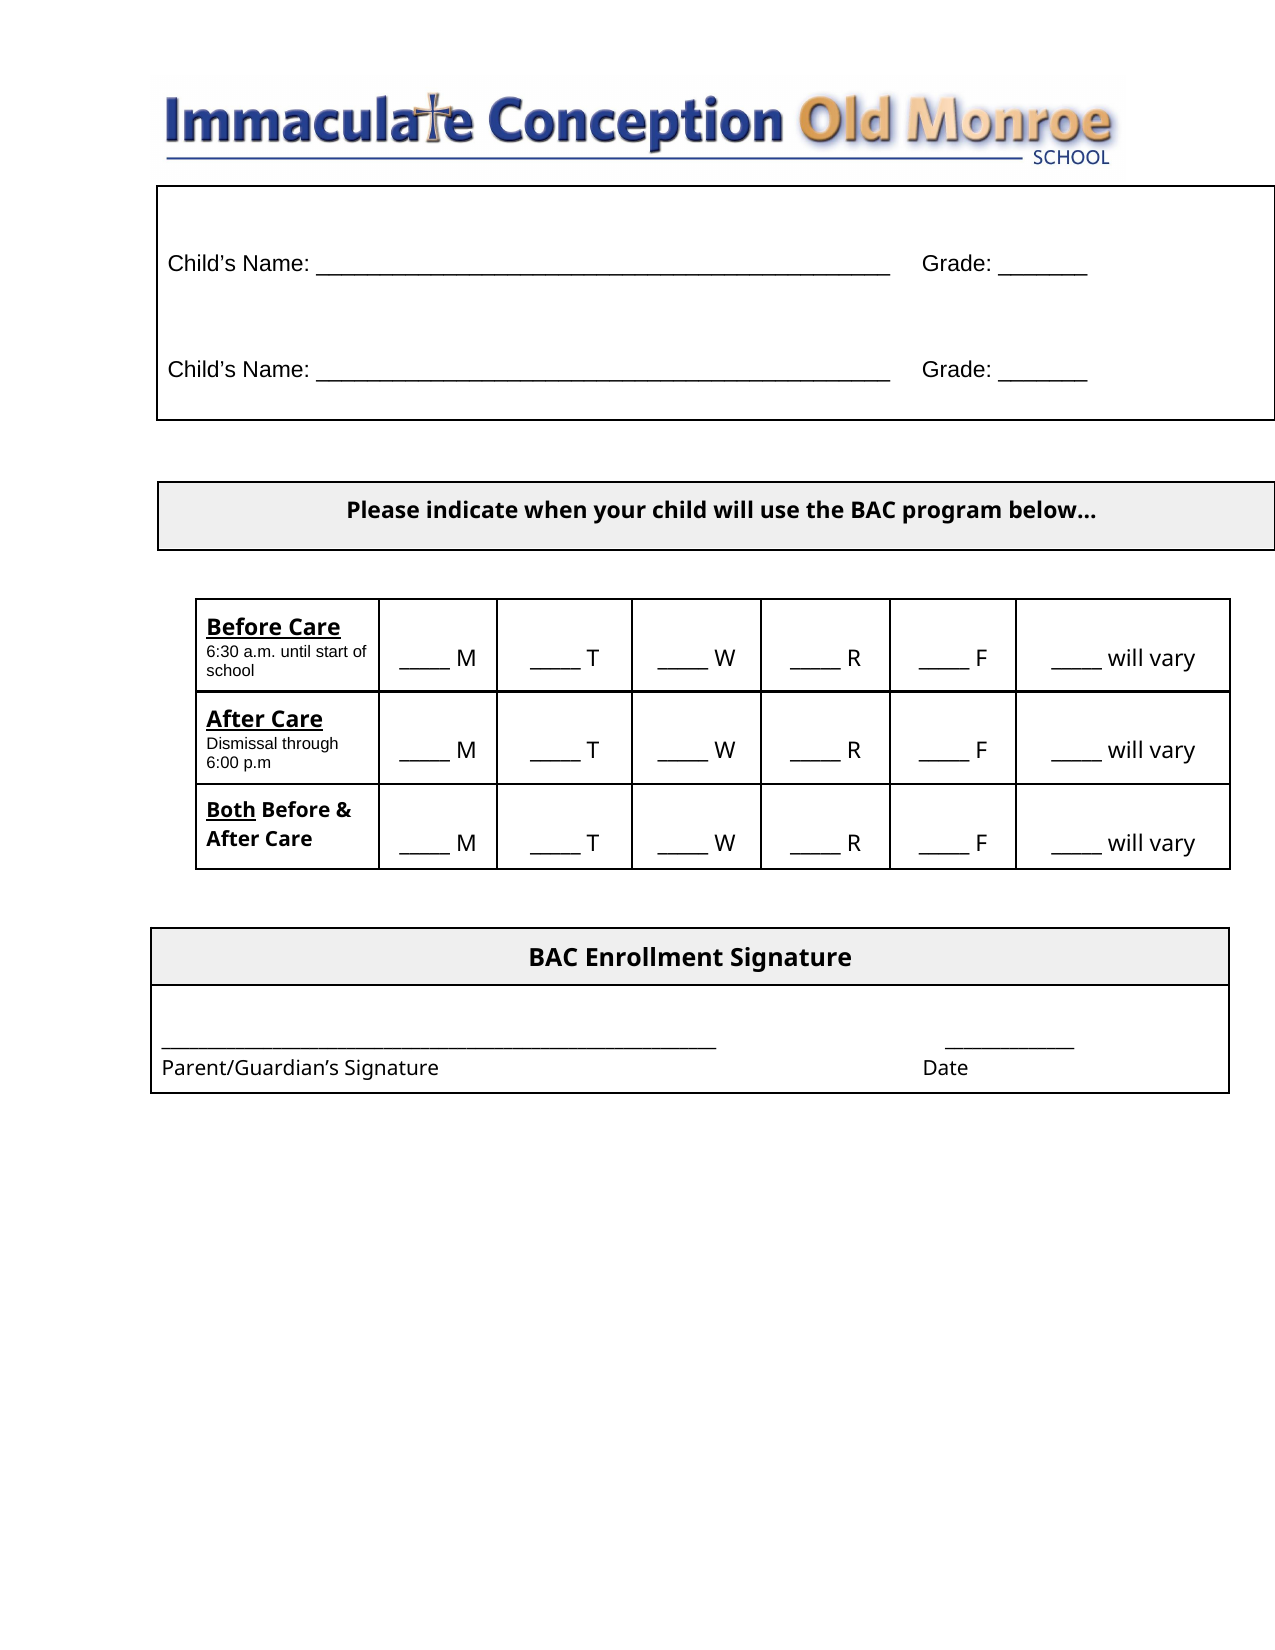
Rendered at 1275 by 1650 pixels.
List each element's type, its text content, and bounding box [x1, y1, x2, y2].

table_cell _____ M [380, 693, 496, 783]
table_header Please indicate when your child will use the BAC program below... [159, 483, 1274, 548]
table_header _____ W [633, 600, 760, 690]
table_header _____ T [498, 600, 631, 690]
table_header _____ R [762, 600, 889, 690]
table_cell _____ T [498, 693, 631, 783]
table_header BAC Enrollment Signature [152, 929, 1228, 984]
table_header _____ will vary [1017, 600, 1229, 690]
table_header Before Care 6:30 a.m. until start of school [197, 600, 378, 690]
table_cell ____________________________________________________________ ______________ Parent/Guardian’s Signature Date [152, 986, 1228, 1092]
table_cell Both Before & After Care [197, 785, 378, 868]
table_cell _____ F [891, 785, 1015, 868]
table_header _____ M [380, 600, 496, 690]
table_cell _____ W [633, 693, 760, 783]
table_cell _____ will vary [1017, 693, 1229, 783]
table_cell _____ R [762, 693, 889, 783]
table_cell _____ W [633, 785, 760, 868]
table_cell _____ T [498, 785, 631, 868]
table_header _____ F [891, 600, 1015, 690]
table_cell After Care Dismissal through 6:00 p.m [197, 693, 378, 783]
picture [150, 75, 1125, 182]
table_cell _____ will vary [1017, 785, 1229, 868]
table_cell _____ M [380, 785, 496, 868]
table_cell _____ F [891, 693, 1015, 783]
table_cell _____ R [762, 785, 889, 868]
